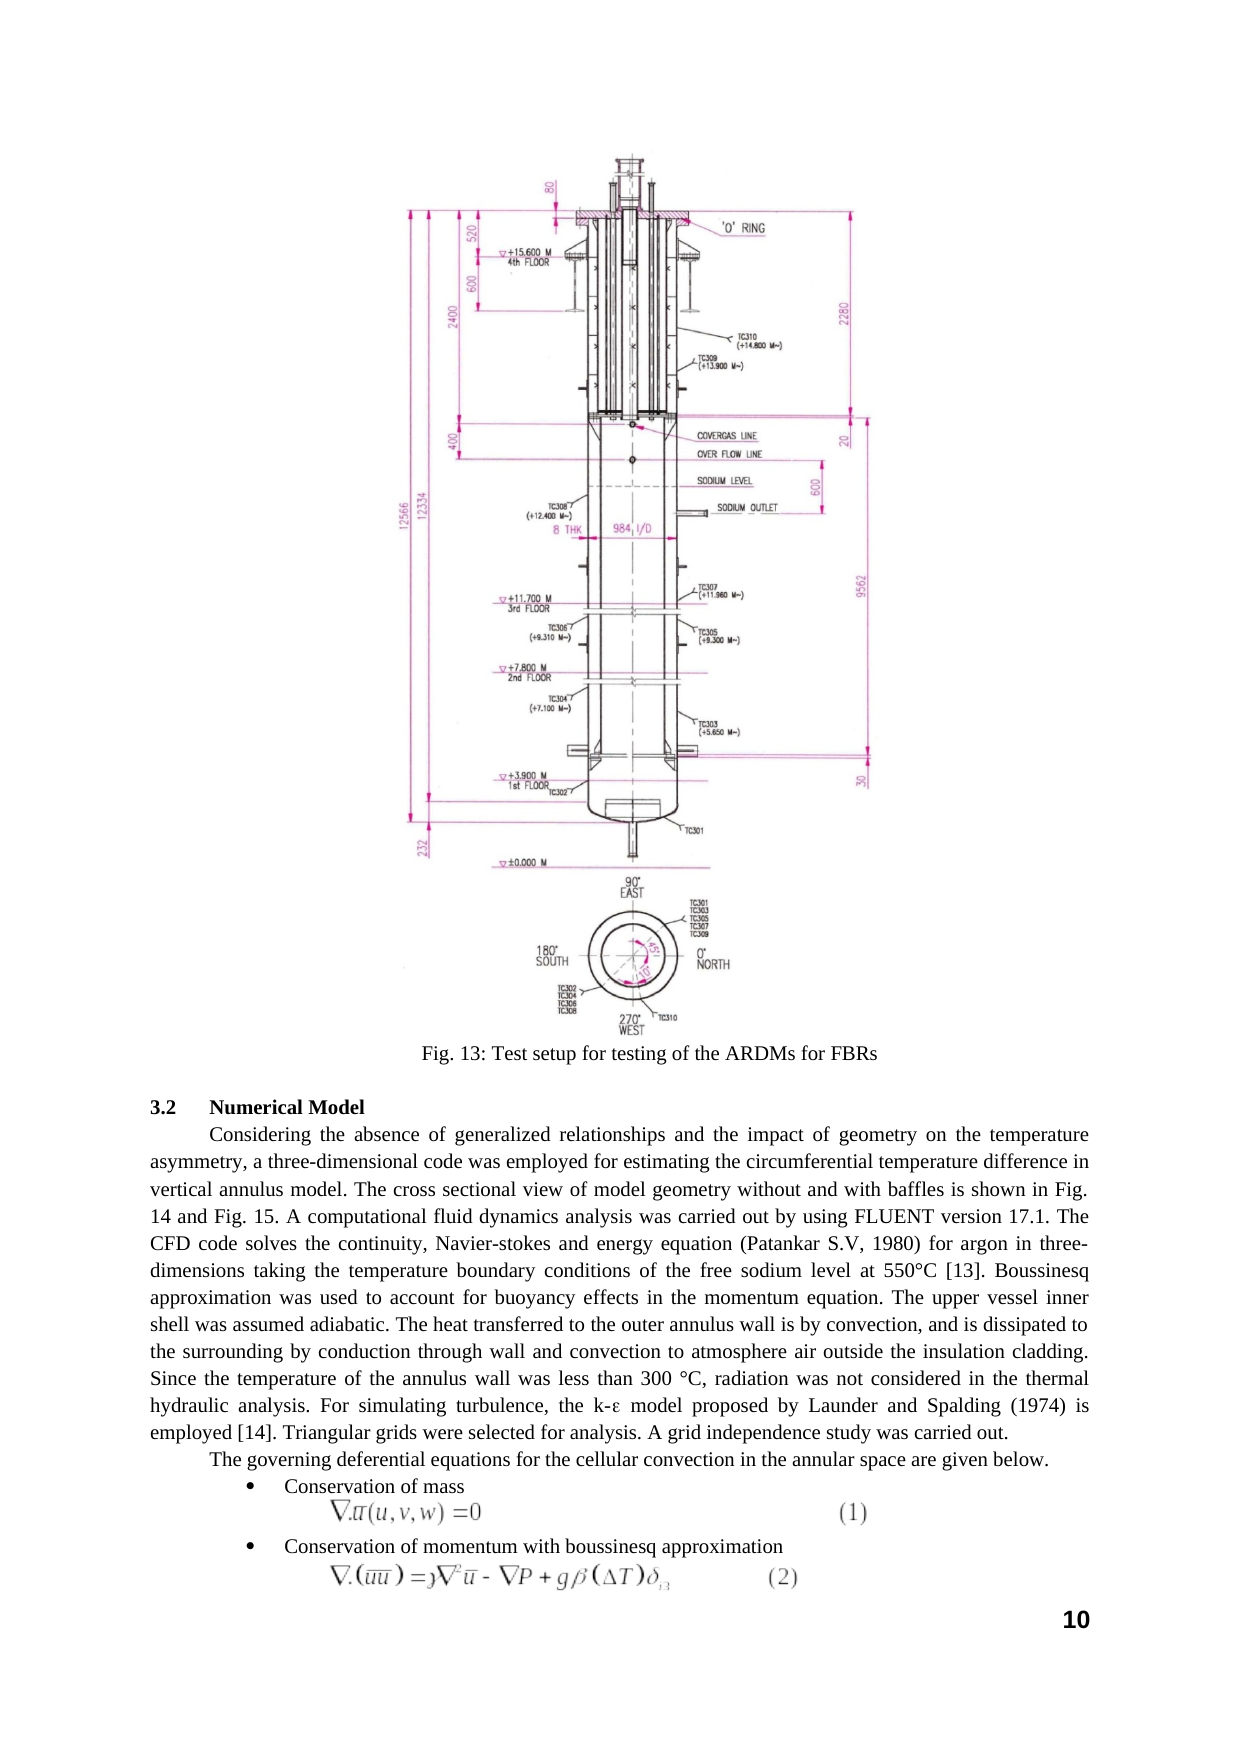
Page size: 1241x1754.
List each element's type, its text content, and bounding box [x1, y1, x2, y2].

text Considering the absence of generalized relationships and the impact of geometry on the temperature asymmetry, a three-dimensional code was employed for estimating the circumferential temperature difference in vertical annulus model. The cross sectional view of model geometry without and with baffles is shown in Fig. 14 and Fig. 15. A computational fluid dynamics analysis was carried out by using FLUENT version 17.1. The CFD code solves the continuity, Navier-stokes and energy equation (Patankar S.V, 1980) for argon in three-dimensions taking the temperature boundary conditions of the free sodium level at 550°C [13]. Boussinesq approximation was used to account for buoyancy effects in the momentum equation. The upper vessel inner shell was assumed adiabatic. The heat transferred to the outer annulus wall is by convection, and is dissipated to the surrounding by conduction through wall and convection to atmosphere air outside the insulation cladding. Since the temperature of the annulus wall was less than 300 °C, radiation was not considered in the thermal hydraulic analysis. For simulating turbulence, the k- model proposed by Launder and Spalding (1974) is employed [14]. Triangular grids were selected for analysis. A grid independence study was carried out. [150, 1119, 1090, 1444]
picture [383, 150, 916, 1038]
list Conservation of momentum with boussinesq approximation [247, 1531, 1090, 1558]
text 3.2 Numerical Model [150, 1092, 1090, 1119]
list Conservation of mass [247, 1471, 1090, 1498]
text Fig. 13: Test setup for testing of the ARDMs for FBRs [150, 1038, 1090, 1065]
text The governing deferential equations for the cellular convection in the annular space are given below. [150, 1444, 1090, 1471]
